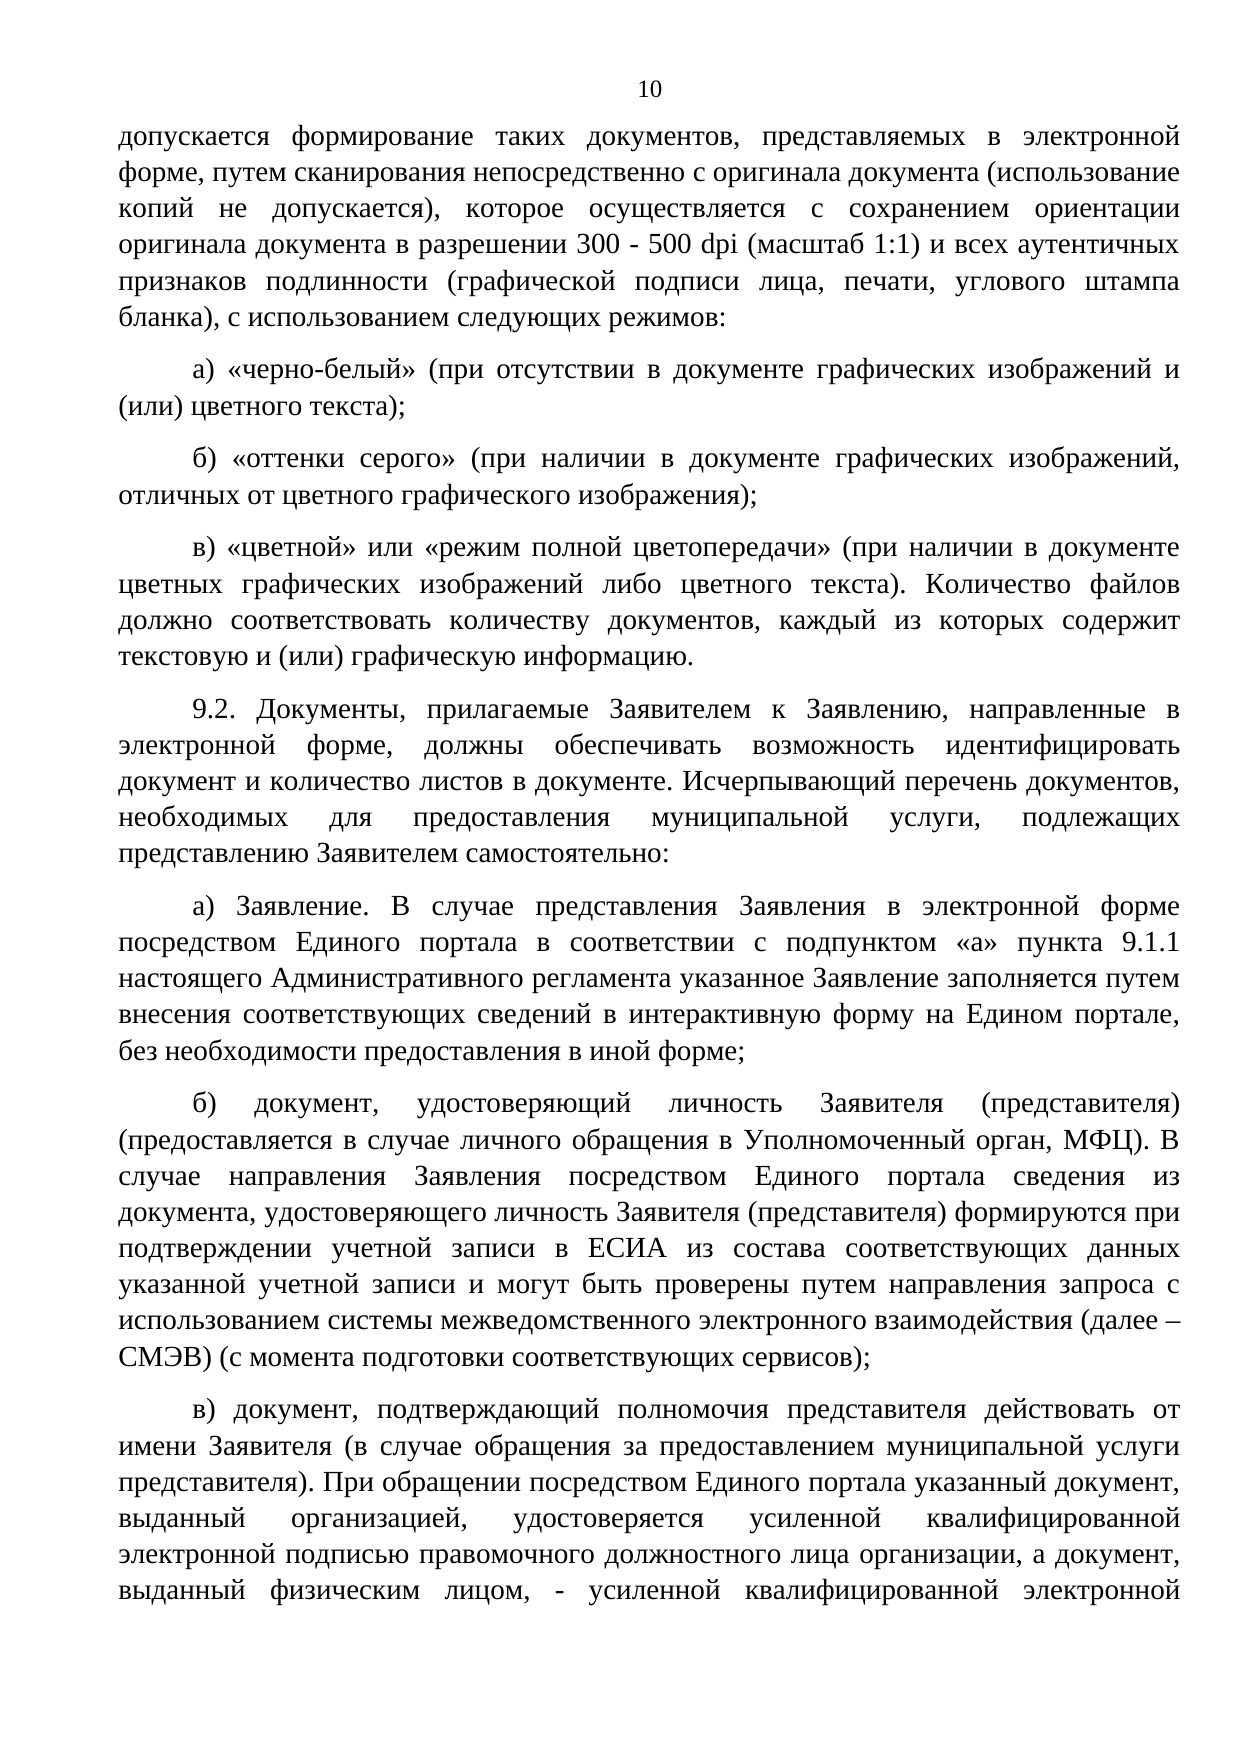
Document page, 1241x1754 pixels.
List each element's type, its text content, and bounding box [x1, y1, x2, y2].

text 9.2. Документы, прилагаемые Заявителем к Заявлению, направленные в электронной форме, должны обеспечивать возможность идентифицировать документ и количество листов в документе. Исчерпывающий перечень документов, необходимых для предоставления муниципальной услуги, подлежащих представлению Заявителем самостоятельно: [118, 691, 1181, 869]
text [118, 118, 1181, 332]
text а) «черно-белый» (при отсутствии в документе графических изображений и (или) цветного текста); [118, 352, 1181, 421]
text б) документ, удостоверяющий личность Заявителя (представителя) (предоставляется в случае личного обращения в Уполномоченный орган, МФЦ). В случае направления Заявления посредством Единого портала сведения из документа, удостоверяющего личность Заявителя (представителя) формируются при подтверждении учетной записи в ЕСИА из состава соответствующих данных указанной учетной записи и могут быть проверены путем направления запроса с использованием системы межведомственного электронного взаимодействия (далее – СМЭВ) (с момента подготовки соответствующих сервисов); [118, 1086, 1181, 1372]
text в) «цветной» или «режим полной цветопередачи» (при наличии в документе цветных графических изображений либо цветного текста). Количество файлов должно соответствовать количеству документов, каждый из которых содержит текстовую и (или) графическую информацию. [118, 529, 1181, 672]
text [118, 1391, 1181, 1606]
text а) Заявление. В случае представления Заявления в электронной форме посредством Единого портала в соответствии с подпунктом «а» пункта 9.1.1 настоящего Административного регламента указанное Заявление заполняется путем внесения соответствующих сведений в интерактивную форму на Едином портале, без необходимости предоставления в иной форме; [118, 888, 1181, 1066]
text б) «оттенки серого» (при наличии в документе графических изображений, отличных от цветного графического изображения); [118, 441, 1181, 510]
